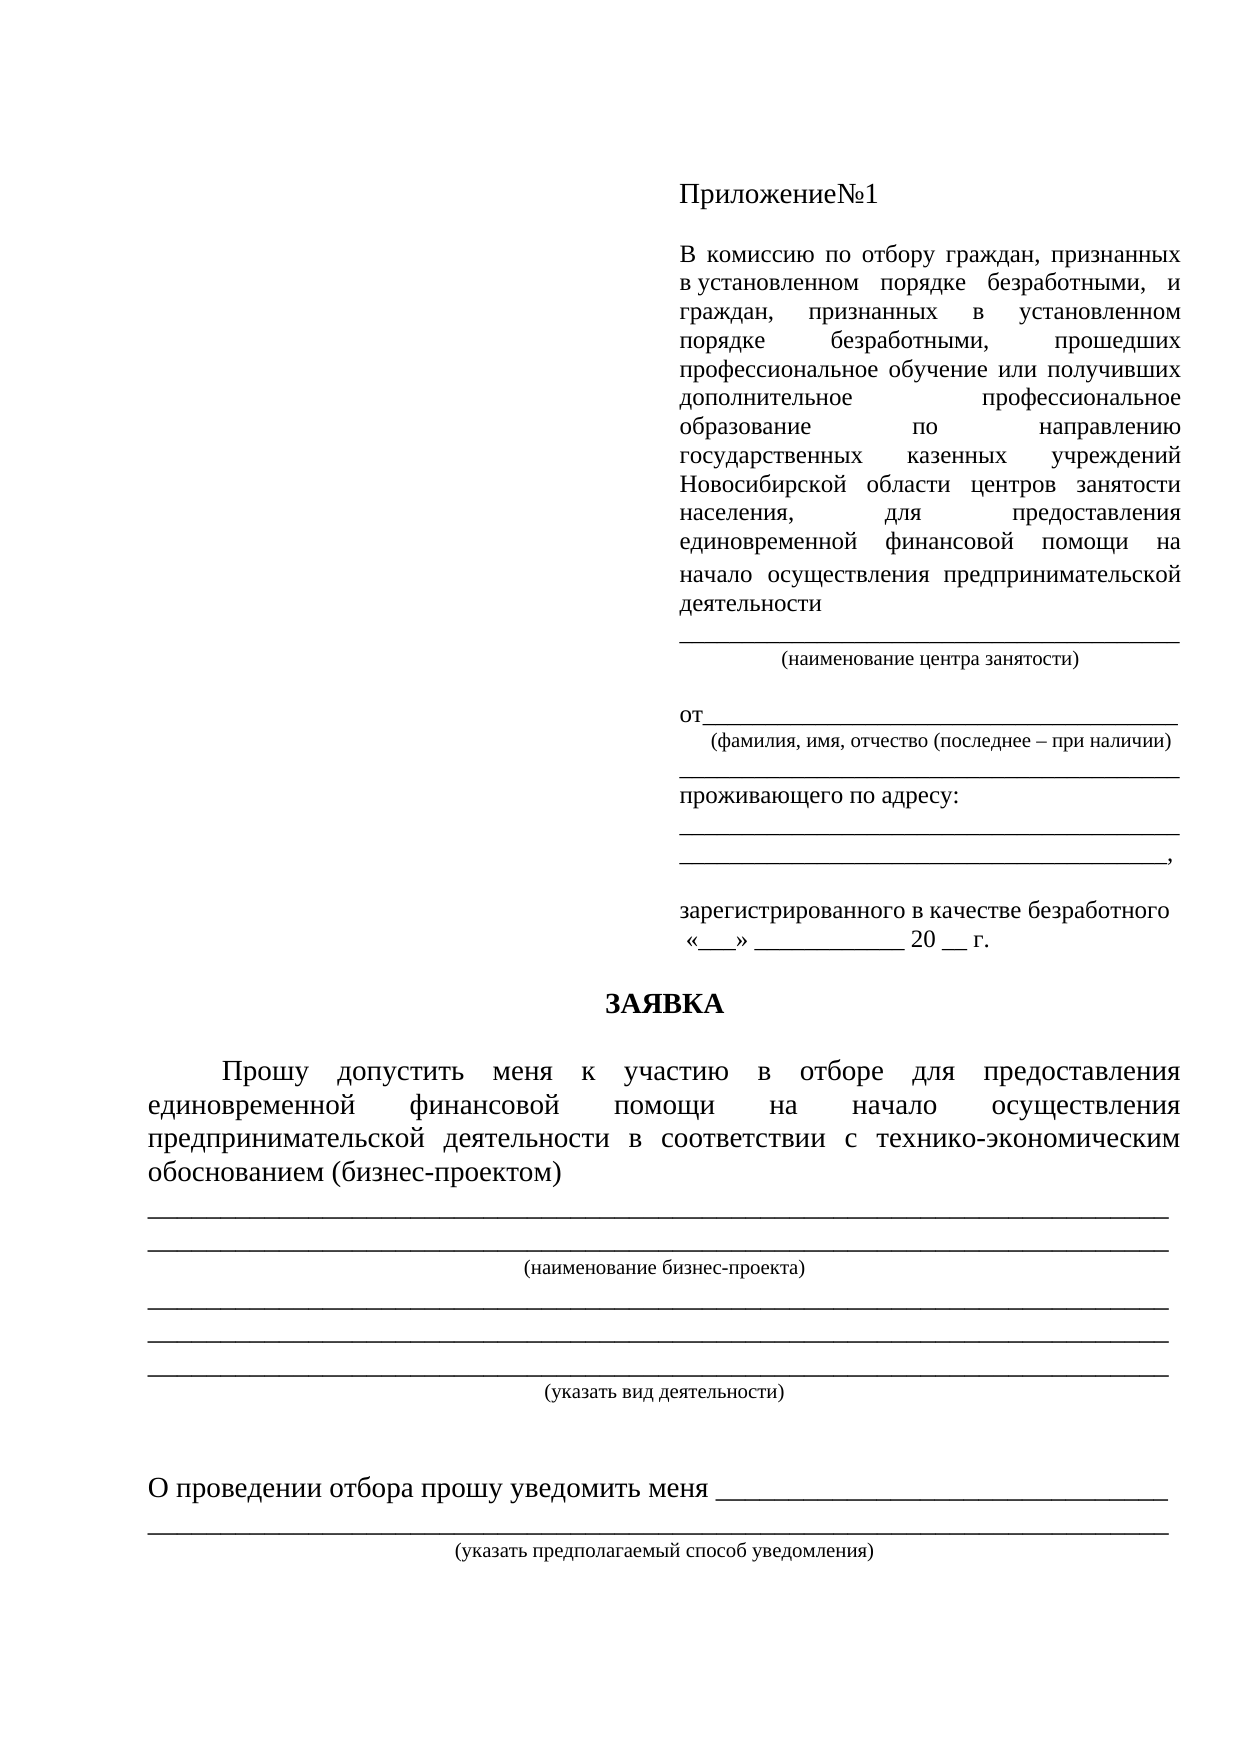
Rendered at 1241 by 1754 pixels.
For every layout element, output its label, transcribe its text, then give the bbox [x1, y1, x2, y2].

text (указать предполагаемый способ уведомления) [148, 1538, 1181, 1562]
text ________________________________________ [679, 617, 1181, 646]
text Прошу допустить меня к участию в отборе для предоставления единовременной финансовой помощи на начало осуществления предпринимательской деятельности в соответствии с технико-экономическим обоснованием (бизнес-проектом) [148, 1053, 1181, 1188]
text (фамилия, имя, отчество (последнее – при наличии) [679, 728, 1181, 752]
text проживающего по адресу: [679, 780, 1181, 809]
text (указать вид деятельности) [148, 1379, 1181, 1403]
text ____________________________________________________________________________________________________________________________________________ [148, 1279, 1181, 1346]
text ______________________________________________________________________ [148, 1504, 1181, 1538]
text ____________________________________________________________________________________________________________________________________________ [148, 1188, 1181, 1255]
text В комиссию по отбору граждан, признанных в установленном порядке безработными, и граждан, признанных в установленном порядке безработными, прошедших профессиональное обучение или получивших дополнительное профессиональное образование по направлению государственных казенных учреждений Новосибирской области центров занятости населения, для предоставления единовременной финансовой помощи на начало осуществления предпринимательской деятельности [679, 239, 1181, 617]
text (наименование центра занятости) [679, 646, 1181, 670]
text ЗАЯВКА [148, 986, 1181, 1020]
text _______________________________________, [679, 838, 1181, 867]
text ________________________________________ [679, 752, 1181, 780]
text от______________________________________ [679, 699, 1181, 728]
text зарегистрированного в качестве безработного [679, 895, 1181, 924]
text ________________________________________ [679, 809, 1181, 838]
text «___» ____________ 20 __ г. [679, 924, 1181, 953]
text ______________________________________________________________________ [148, 1346, 1181, 1379]
text (наименование бизнес-проекта) [148, 1255, 1181, 1279]
text О проведении отбора прошу уведомить меня _______________________________ [148, 1471, 1181, 1504]
text Приложение№1 [148, 176, 1181, 209]
